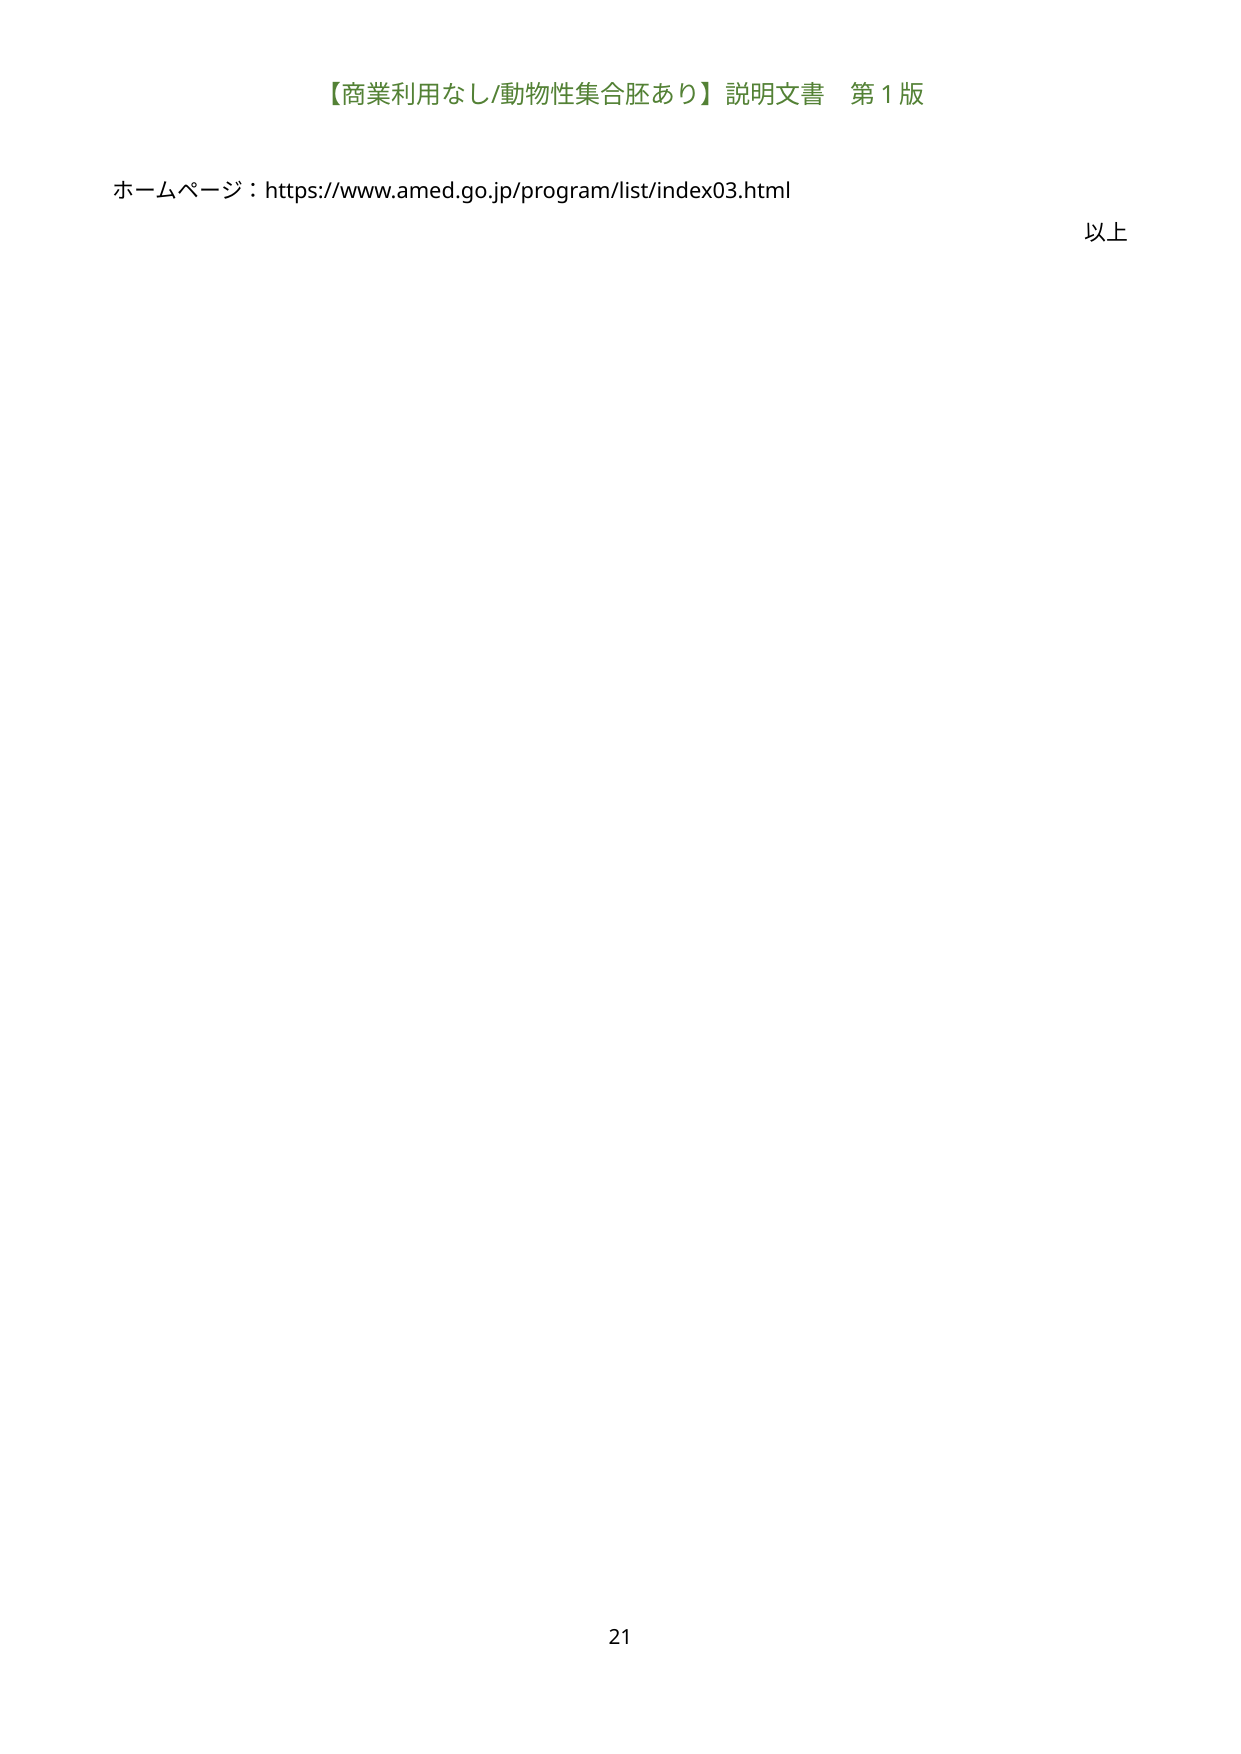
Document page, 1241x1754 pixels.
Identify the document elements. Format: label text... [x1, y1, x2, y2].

text ホームページ：https://www.amed.go.jp/program/list/index03.html [112, 169, 1128, 210]
text 以上 [112, 210, 1128, 252]
